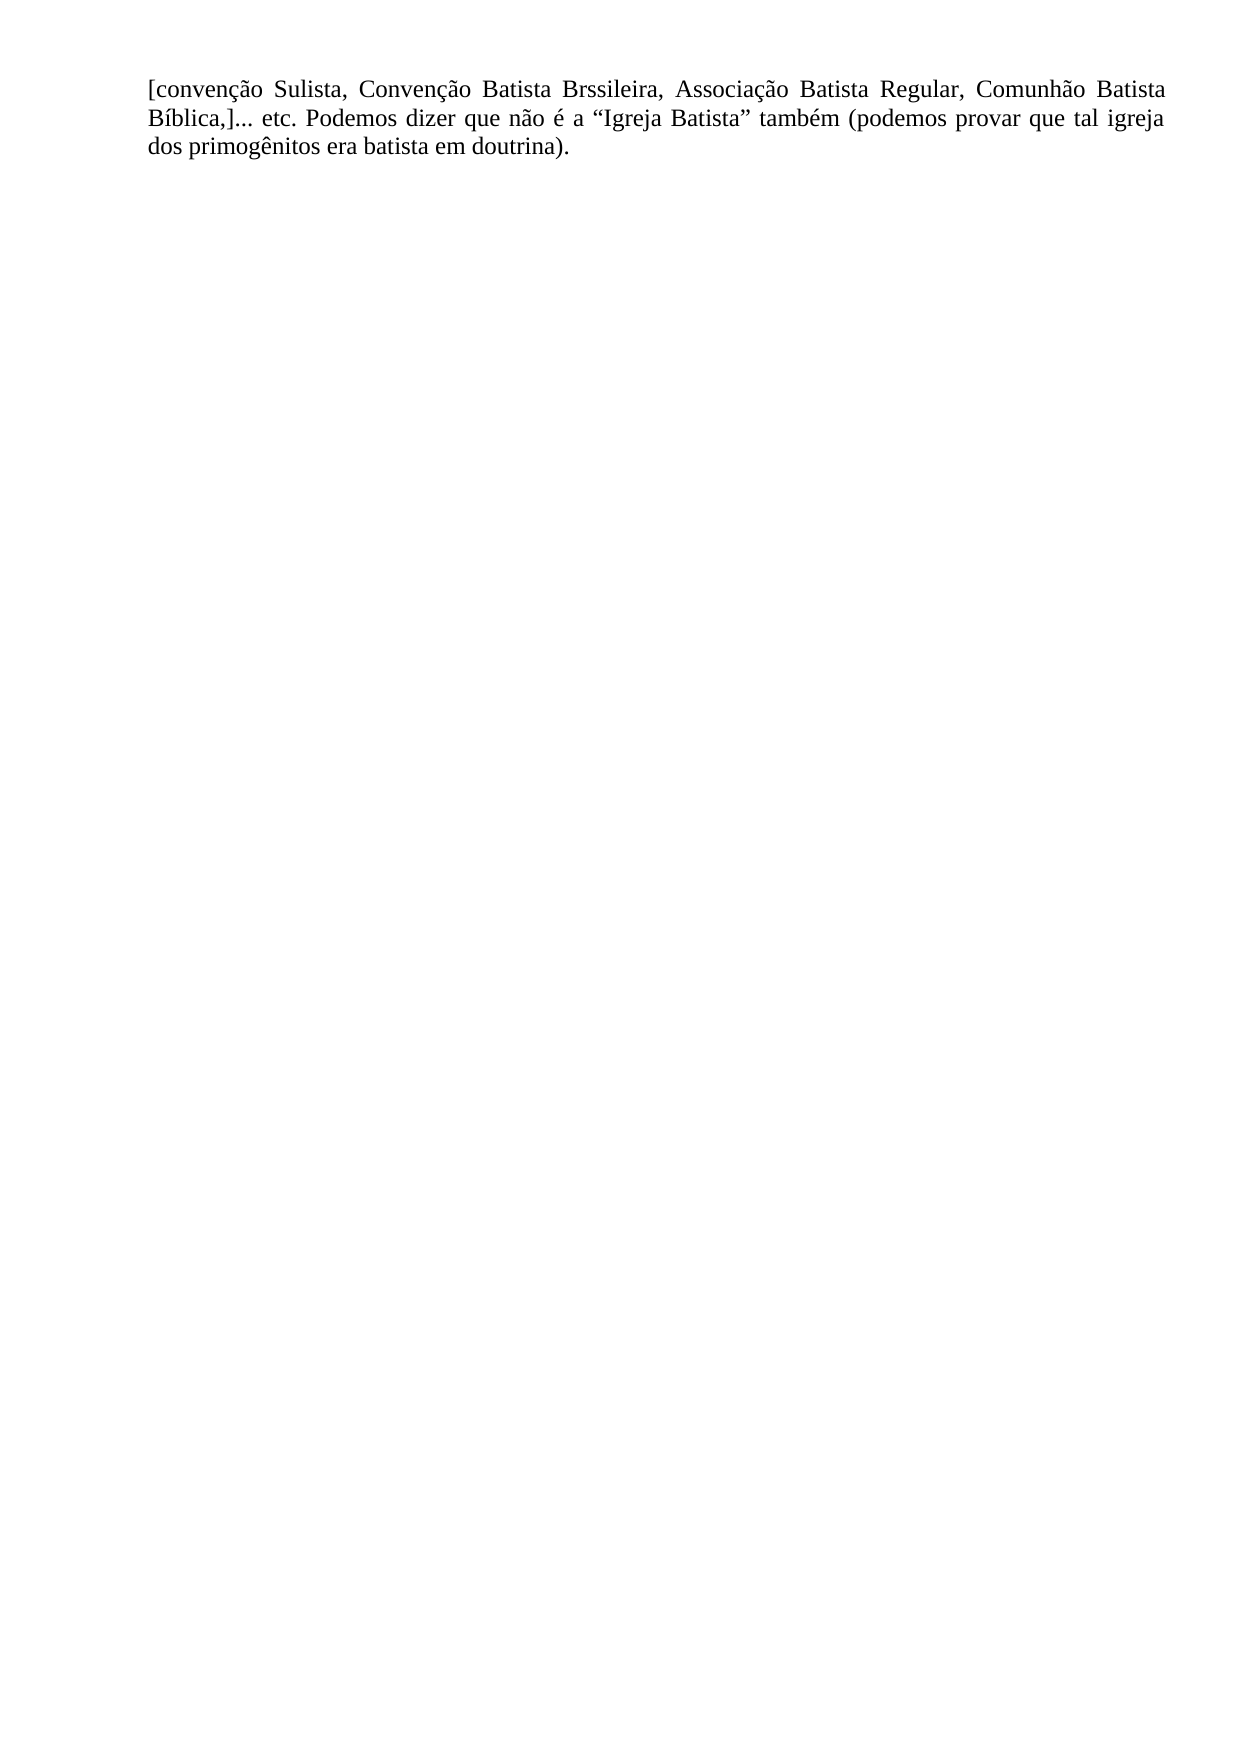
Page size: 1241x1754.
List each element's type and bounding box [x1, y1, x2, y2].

text [148, 74, 1166, 160]
